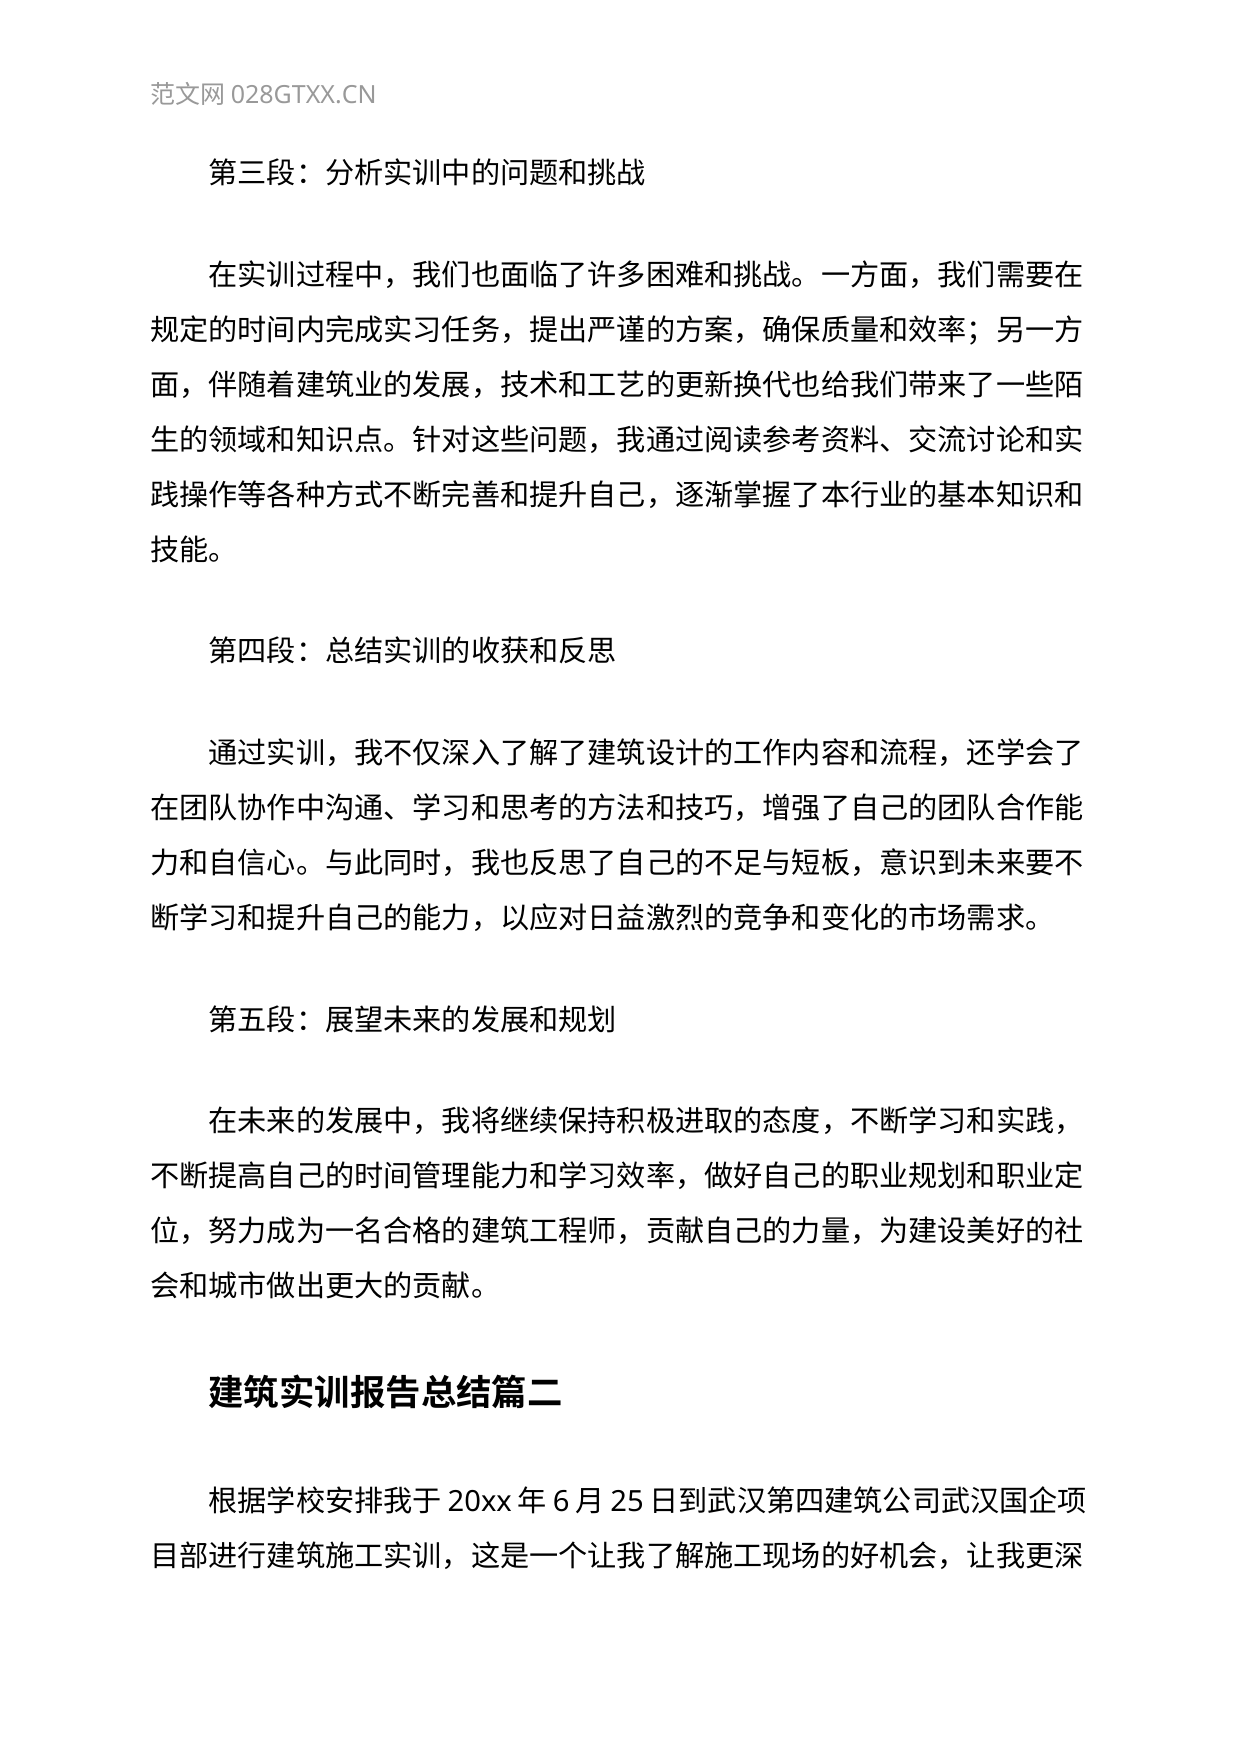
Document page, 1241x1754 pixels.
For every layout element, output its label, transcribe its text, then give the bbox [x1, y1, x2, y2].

text 在未来的发展中，我将继续保持积极进取的态度，不断学习和实践，不断提高自己的时间管理能力和学习效率，做好自己的职业规划和职业定位，努力成为一名合格的建筑工程师，贡献自己的力量，为建设美好的社会和城市做出更大的贡献。 [150, 1098, 1090, 1305]
text 第四段：总结实训的收获和反思 [150, 628, 1090, 670]
text 第三段：分析实训中的问题和挑战 [150, 150, 1090, 192]
text 建筑实训报告总结篇二 [150, 1364, 1090, 1416]
text 第五段：展望未来的发展和规划 [150, 996, 1090, 1038]
text 通过实训，我不仅深入了解了建筑设计的工作内容和流程，还学会了在团队协作中沟通、学习和思考的方法和技巧，增强了自己的团队合作能力和自信心。与此同时，我也反思了自己的不足与短板，意识到未来要不断学习和提升自己的能力，以应对日益激烈的竞争和变化的市场需求。 [150, 730, 1090, 937]
text 在实训过程中，我们也面临了许多困难和挑战。一方面，我们需要在规定的时间内完成实习任务，提出严谨的方案，确保质量和效率；另一方面，伴随着建筑业的发展，技术和工艺的更新换代也给我们带来了一些陌生的领域和知识点。针对这些问题，我通过阅读参考资料、交流讨论和实践操作等各种方式不断完善和提升自己，逐渐掌握了本行业的基本知识和技能。 [150, 252, 1090, 568]
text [150, 1478, 1090, 1575]
